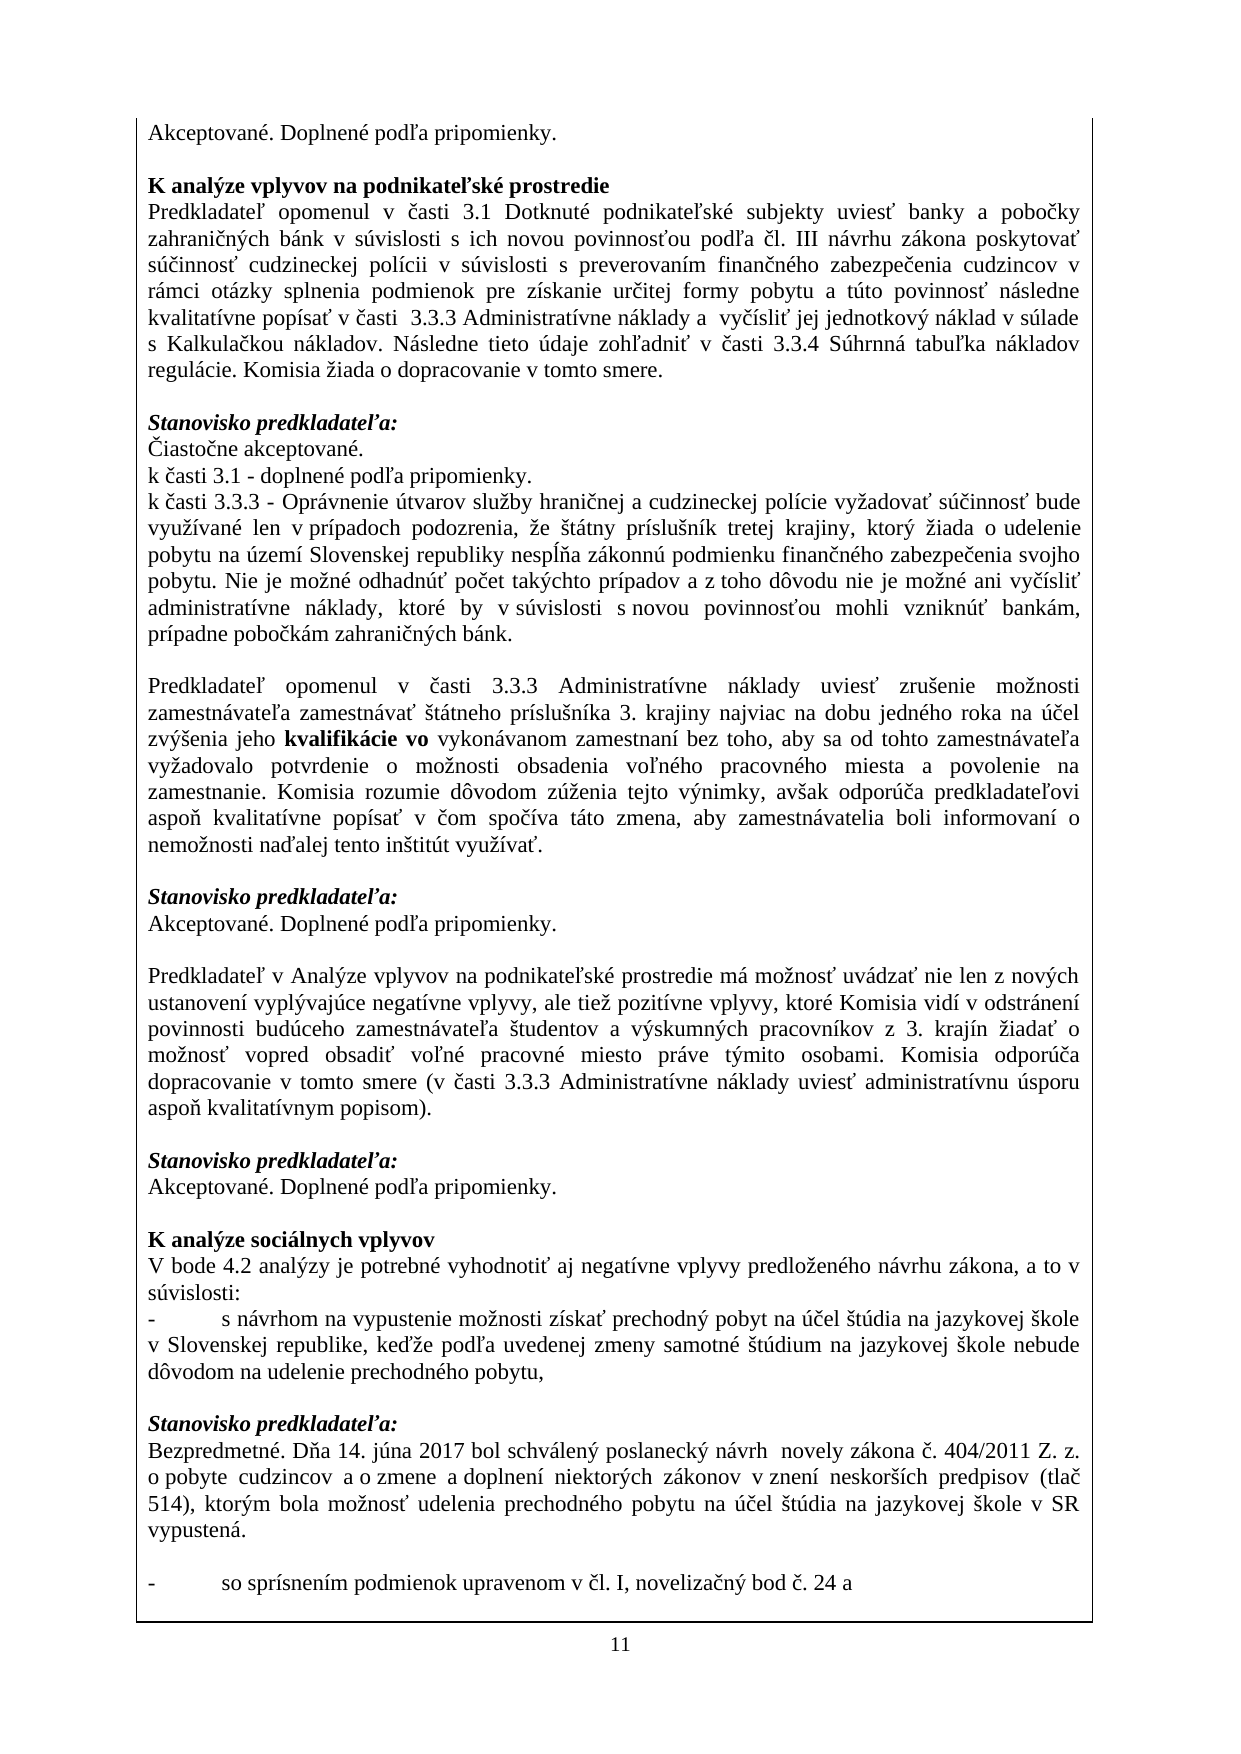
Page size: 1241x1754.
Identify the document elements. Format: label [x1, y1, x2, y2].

table_cell [137, 119, 1092, 1621]
